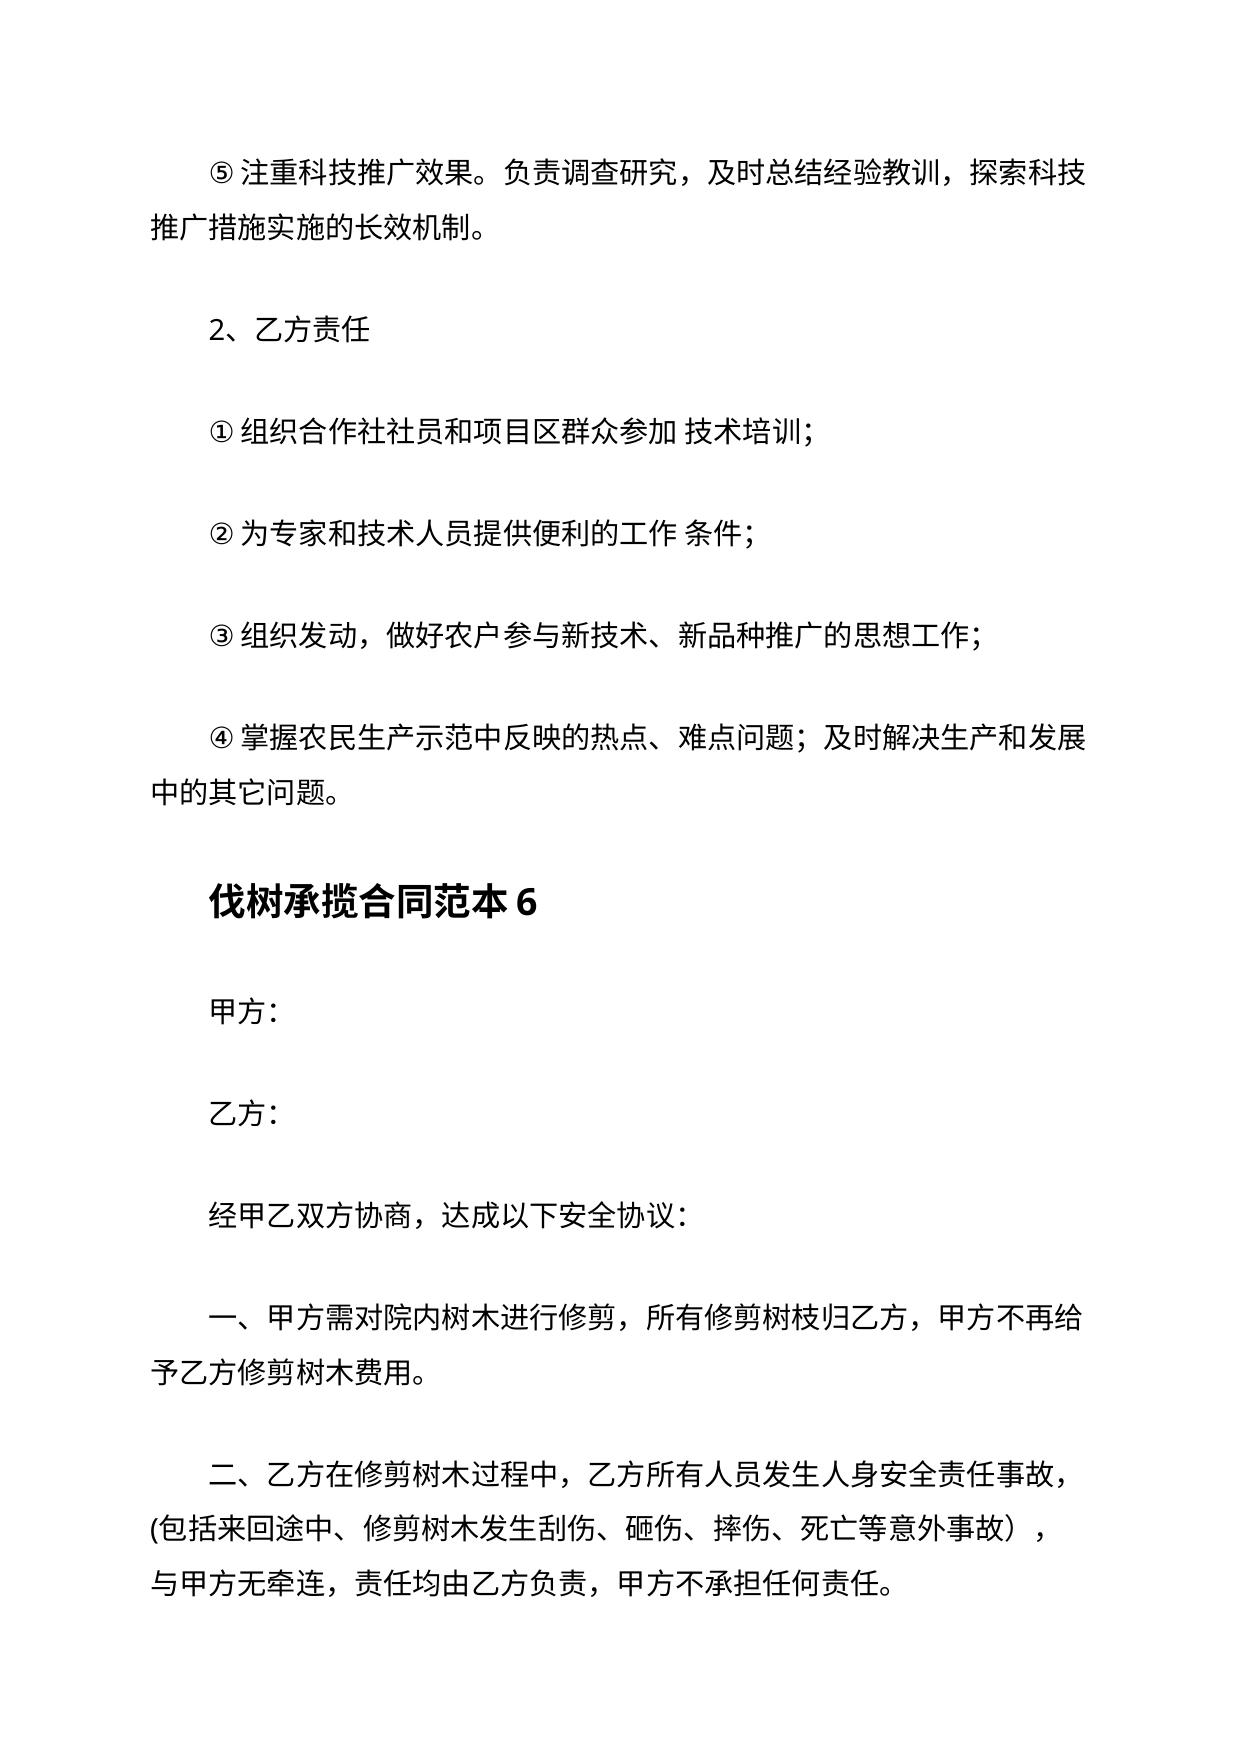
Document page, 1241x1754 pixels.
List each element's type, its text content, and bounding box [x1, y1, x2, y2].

text ⑤注重科技推广效果。负责调查研究，及时总结经验教训，探索科技推广措施实施的长效机制。 [150, 150, 1090, 247]
text 一、甲方需对院内树木进行修剪，所有修剪树枝归乙方，甲方不再给予乙方修剪树木费用。 [150, 1294, 1090, 1392]
text 甲方： [150, 989, 1090, 1031]
text ②为专家和技术人员提供便利的工作 条件； [150, 511, 1090, 553]
text 二、乙方在修剪树木过程中，乙方所有人员发生人身安全责任事故，(包括来回途中、修剪树木发生刮伤、砸伤、摔伤、死亡等意外事故），与甲方无牵连，责任均由乙方负责，甲方不承担任何责任。 [150, 1451, 1090, 1603]
text 伐树承揽合同范本6 [150, 871, 1090, 926]
text ③组织发动，做好农户参与新技术、新品种推广的思想工作； [150, 613, 1090, 655]
text 经甲乙双方协商，达成以下安全协议： [150, 1193, 1090, 1235]
text ①组织合作社社员和项目区群众参加 技术培训； [150, 409, 1090, 451]
text ④掌握农民生产示范中反映的热点、难点问题；及时解决生产和发展中的其它问题。 [150, 715, 1090, 812]
text 2、乙方责任 [150, 307, 1090, 349]
text 乙方： [150, 1091, 1090, 1133]
